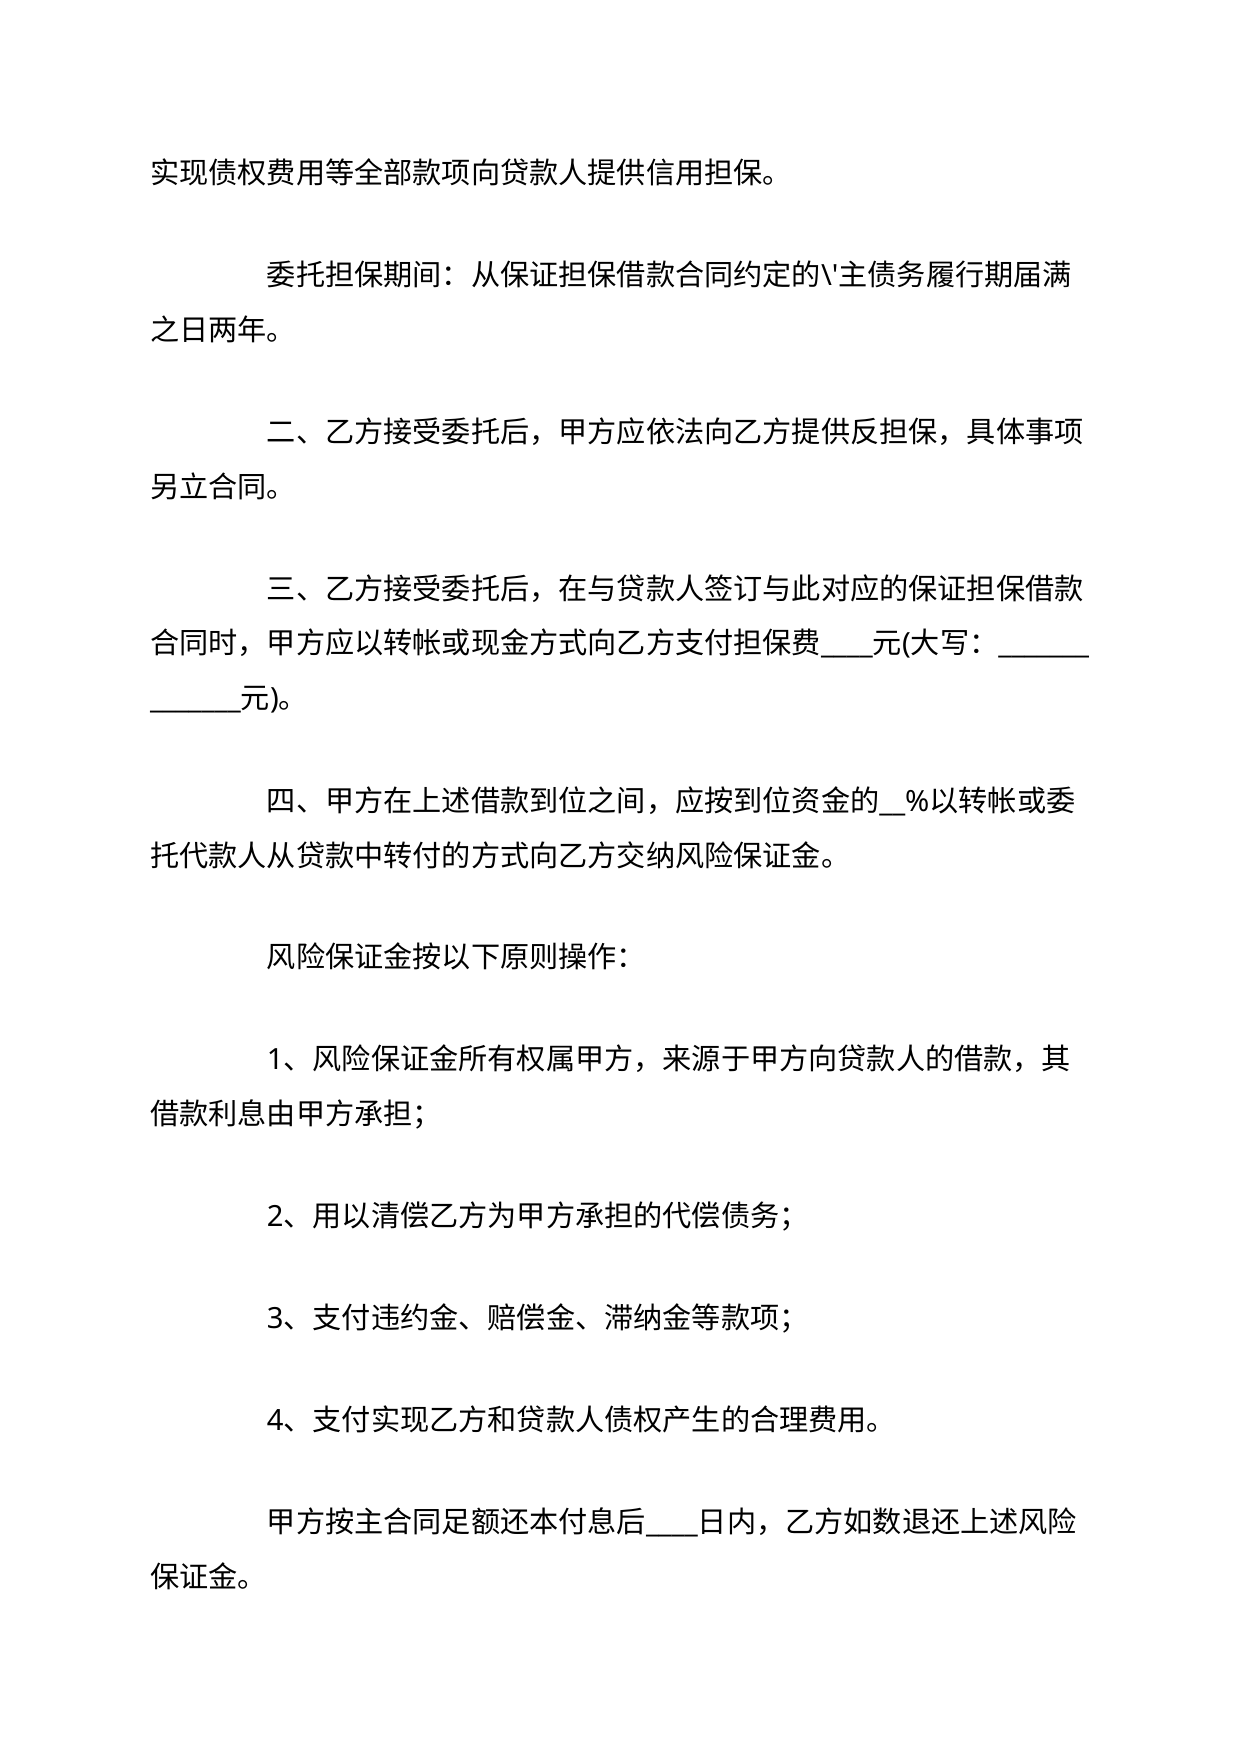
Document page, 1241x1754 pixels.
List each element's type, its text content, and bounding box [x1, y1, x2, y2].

text 三、乙方接受委托后，在与贷款人签订与此对应的保证担保借款合同时，甲方应以转帐或现金方式向乙方支付担保费____元(大写：______________元)。 [150, 565, 1090, 717]
text 2、用以清偿乙方为甲方承担的代偿债务； [150, 1192, 1090, 1235]
text 委托担保期间：从保证担保借款合同约定的\'主债务履行期届满之日两年。 [150, 252, 1090, 349]
text 甲方按主合同足额还本付息后____日内，乙方如数退还上述风险保证金。 [150, 1498, 1090, 1596]
text 二、乙方接受委托后，甲方应依法向乙方提供反担保，具体事项另立合同。 [150, 408, 1090, 506]
text 四、甲方在上述借款到位之间，应按到位资金的__%以转帐或委托代款人从贷款中转付的方式向乙方交纳风险保证金。 [150, 777, 1090, 874]
text 风险保证金按以下原则操作： [150, 934, 1090, 976]
text 4、支付实现乙方和贷款人债权产生的合理费用。 [150, 1396, 1090, 1439]
text 1、风险保证金所有权属甲方，来源于甲方向贷款人的借款，其借款利息由甲方承担； [150, 1036, 1090, 1133]
text 3、支付违约金、赔偿金、滞纳金等款项； [150, 1294, 1090, 1337]
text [150, 150, 1090, 192]
